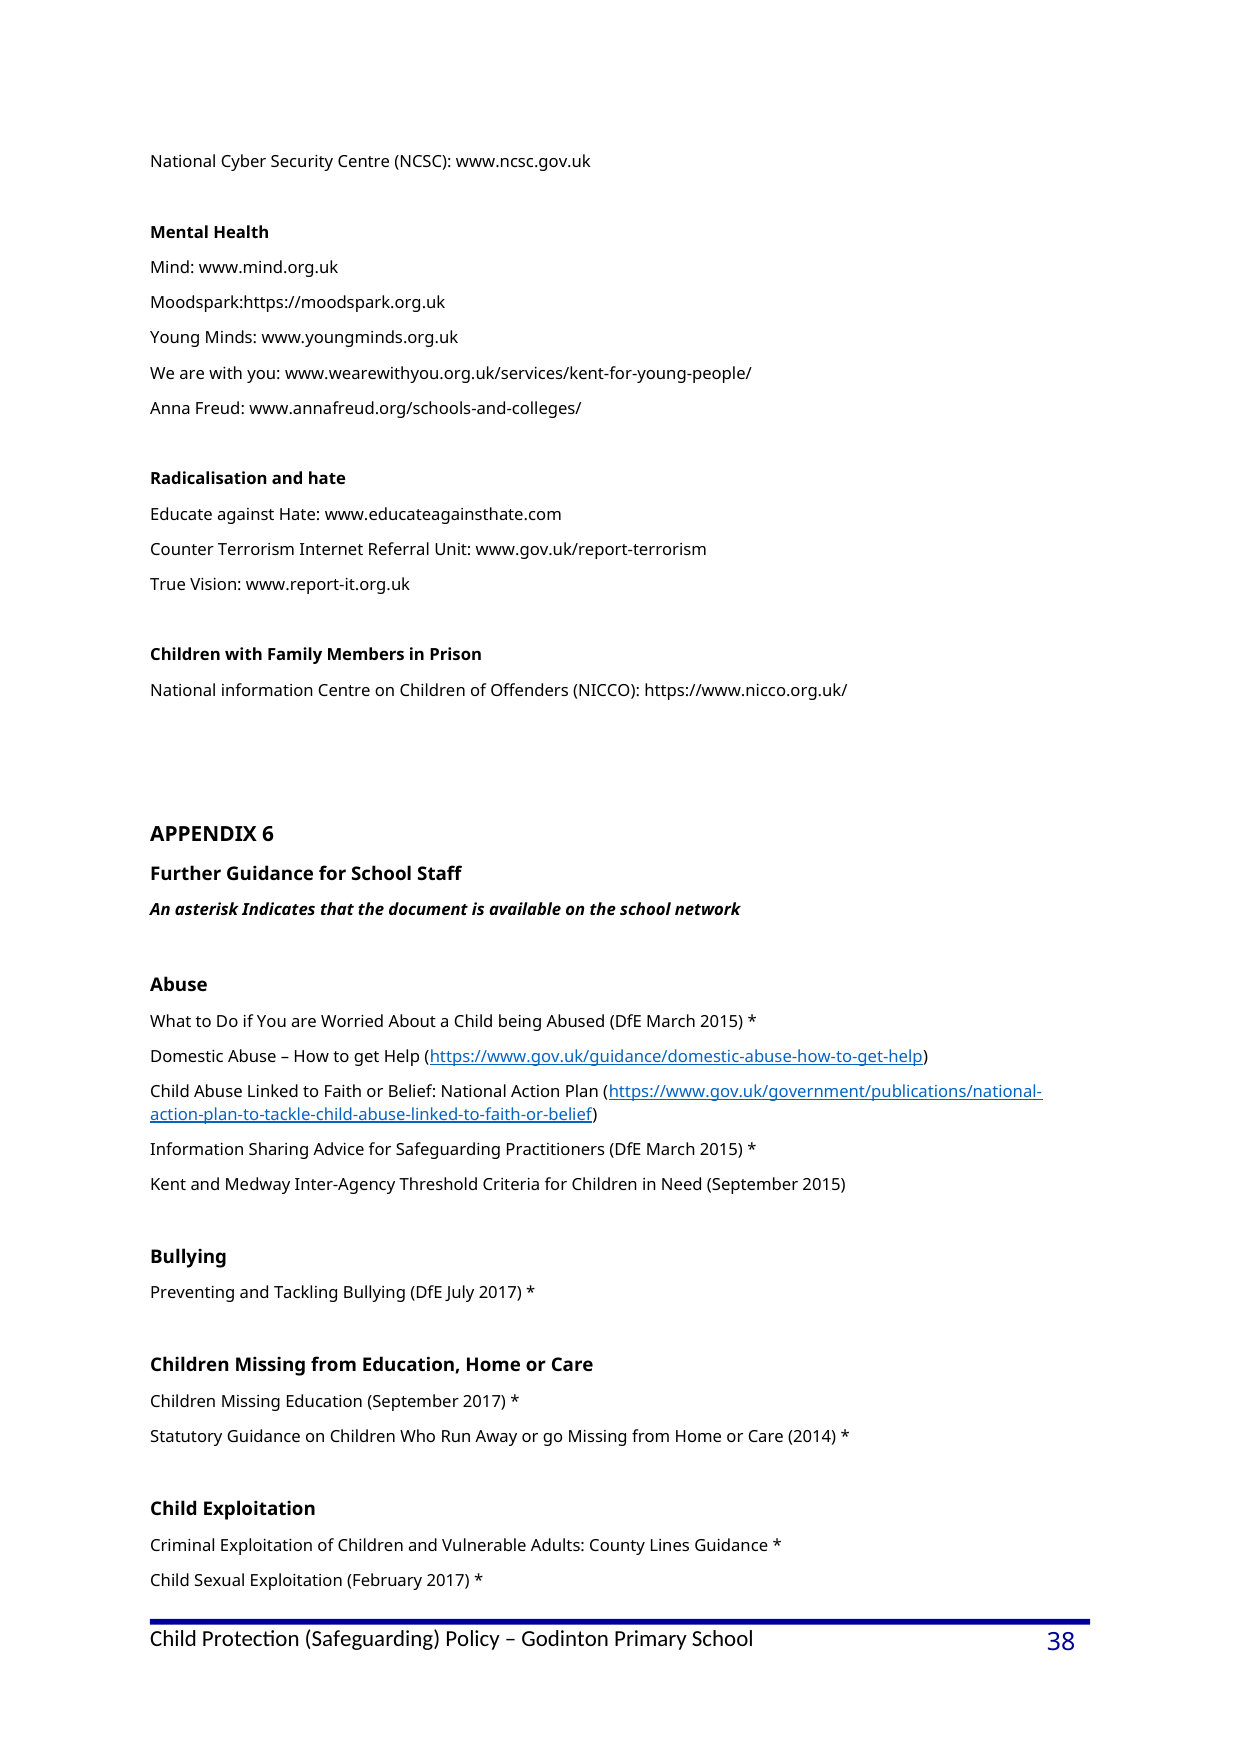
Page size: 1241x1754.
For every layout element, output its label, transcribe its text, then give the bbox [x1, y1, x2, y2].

text Bullying [150, 1243, 1090, 1269]
text An asterisk Indicates that the document is available on the school network [150, 898, 1090, 921]
text Child Sexual Exploitation (February 2017) * [150, 1568, 1090, 1591]
text Kent and Medway Inter-Agency Threshold Criteria for Children in Need (September 2015) [150, 1173, 1090, 1195]
text Domestic Abuse – How to get Help (https://www.gov.uk/guidance/domestic-abuse-how-to-get-help) [150, 1044, 1090, 1067]
text Children with Family Members in Prison [150, 643, 1090, 666]
text We are with you: www.wearewithyou.org.uk/services/kent-for-young-people/ [150, 361, 1090, 384]
text Child Abuse Linked to Faith or Belief: National Action Plan (https://www.gov.uk/government/publications/national-action-plan-to-tackle-child-abuse-linked-to-faith-or-belief) [150, 1079, 1090, 1125]
text Counter Terrorism Internet Referral Unit: www.gov.uk/report-terrorism [150, 537, 1090, 560]
text Child Exploitation [150, 1495, 1090, 1521]
text Preventing and Tackling Bullying (DfE July 2017) * [150, 1281, 1090, 1304]
text What to Do if You are Worried About a Child being Abused (DfE March 2015) * [150, 1009, 1090, 1032]
text Information Sharing Advice for Safeguarding Practitioners (DfE March 2015) * [150, 1137, 1090, 1160]
text Criminal Exploitation of Children and Vulnerable Adults: County Lines Guidance * [150, 1533, 1090, 1556]
text Children Missing Education (September 2017) * [150, 1389, 1090, 1412]
text Mind: www.mind.org.uk [150, 256, 1090, 278]
text Further Guidance for School Staff [150, 860, 1090, 885]
text Mental Health [150, 220, 1090, 243]
text True Vision: www.report-it.org.uk [150, 572, 1090, 595]
text National Cyber Security Centre (NCSC): www.ncsc.gov.uk [150, 150, 1090, 173]
text Statutory Guidance on Children Who Run Away or go Missing from Home or Care (2014) * [150, 1425, 1090, 1447]
text Educate against Hate: www.educateagainsthate.com [150, 502, 1090, 525]
text National information Centre on Children of Offenders (NICCO): https://www.nicco.org.uk/ [150, 678, 1090, 701]
text Radicalisation and hate [150, 467, 1090, 489]
text Abuse [150, 971, 1090, 997]
text Moodspark:https://moodspark.org.uk [150, 291, 1090, 313]
text Children Missing from Education, Home or Care [150, 1352, 1090, 1377]
text Anna Freud: www.annafreud.org/schools-and-colleges/ [150, 396, 1090, 419]
text Young Minds: www.youngminds.org.uk [150, 326, 1090, 349]
text APPENDIX 6 [150, 819, 1090, 847]
